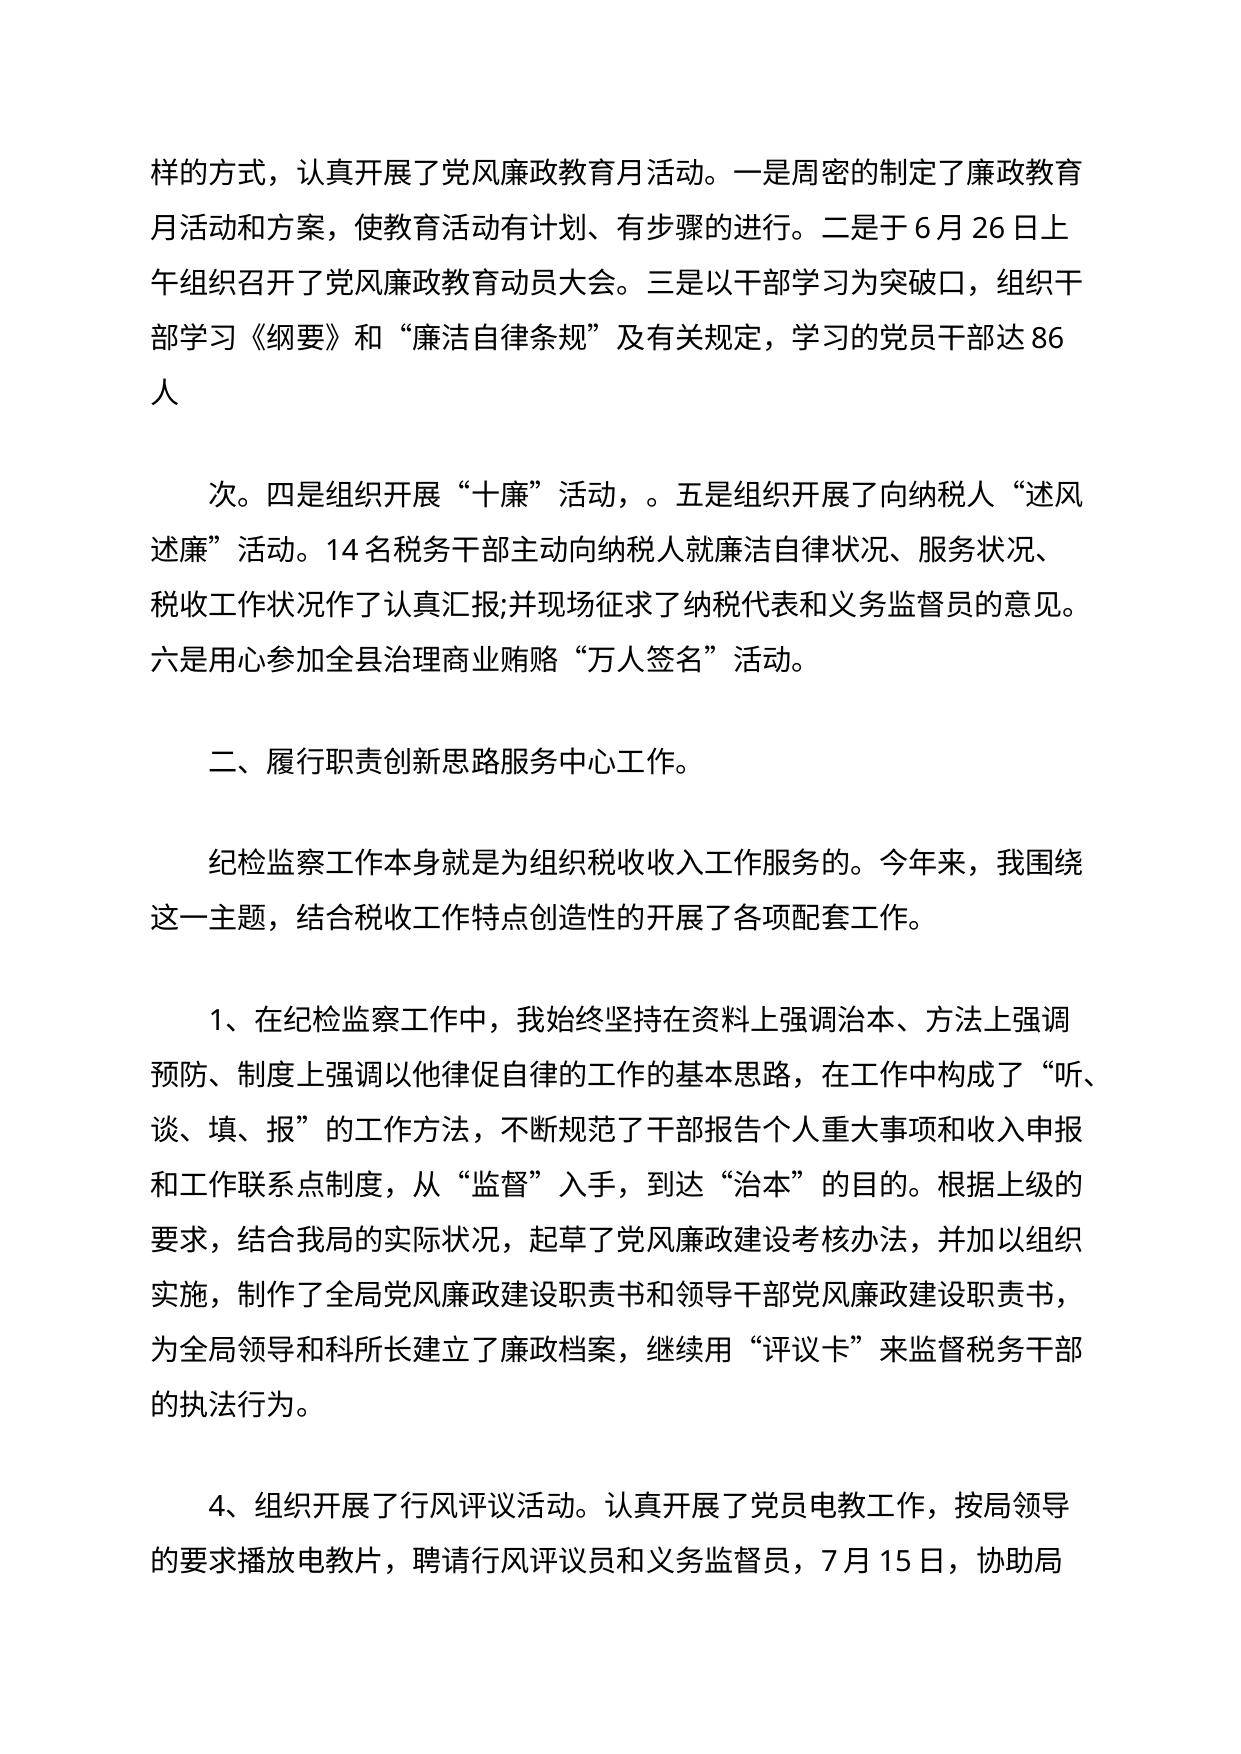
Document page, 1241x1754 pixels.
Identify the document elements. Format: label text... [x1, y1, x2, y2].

text 1、在纪检监察工作中，我始终坚持在资料上强调治本、方法上强调预防、制度上强调以他律促自律的工作的基本思路，在工作中构成了“听、谈、填、报”的工作方法，不断规范了干部报告个人重大事项和收入申报和工作联系点制度，从“监督”入手，到达“治本”的目的。根据上级的要求，结合我局的实际状况，起草了党风廉政建设考核办法，并加以组织实施，制作了全局党风廉政建设职责书和领导干部党风廉政建设职责书，为全局领导和科所长建立了廉政档案，继续用“评议卡”来监督税务干部的执法行为。 [150, 997, 1090, 1423]
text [150, 1483, 1090, 1580]
text 次。四是组织开展“十廉”活动，。五是组织开展了向纳税人“述风述廉”活动。14名税务干部主动向纳税人就廉洁自律状况、服务状况、税收工作状况作了认真汇报;并现场征求了纳税代表和义务监督员的意见。六是用心参加全县治理商业贿赂“万人签名”活动。 [150, 472, 1090, 679]
text 纪检监察工作本身就是为组织税收收入工作服务的。今年来，我围绕这一主题，结合税收工作特点创造性的开展了各项配套工作。 [150, 840, 1090, 937]
text 二、履行职责创新思路服务中心工作。 [150, 738, 1090, 781]
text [150, 150, 1090, 412]
